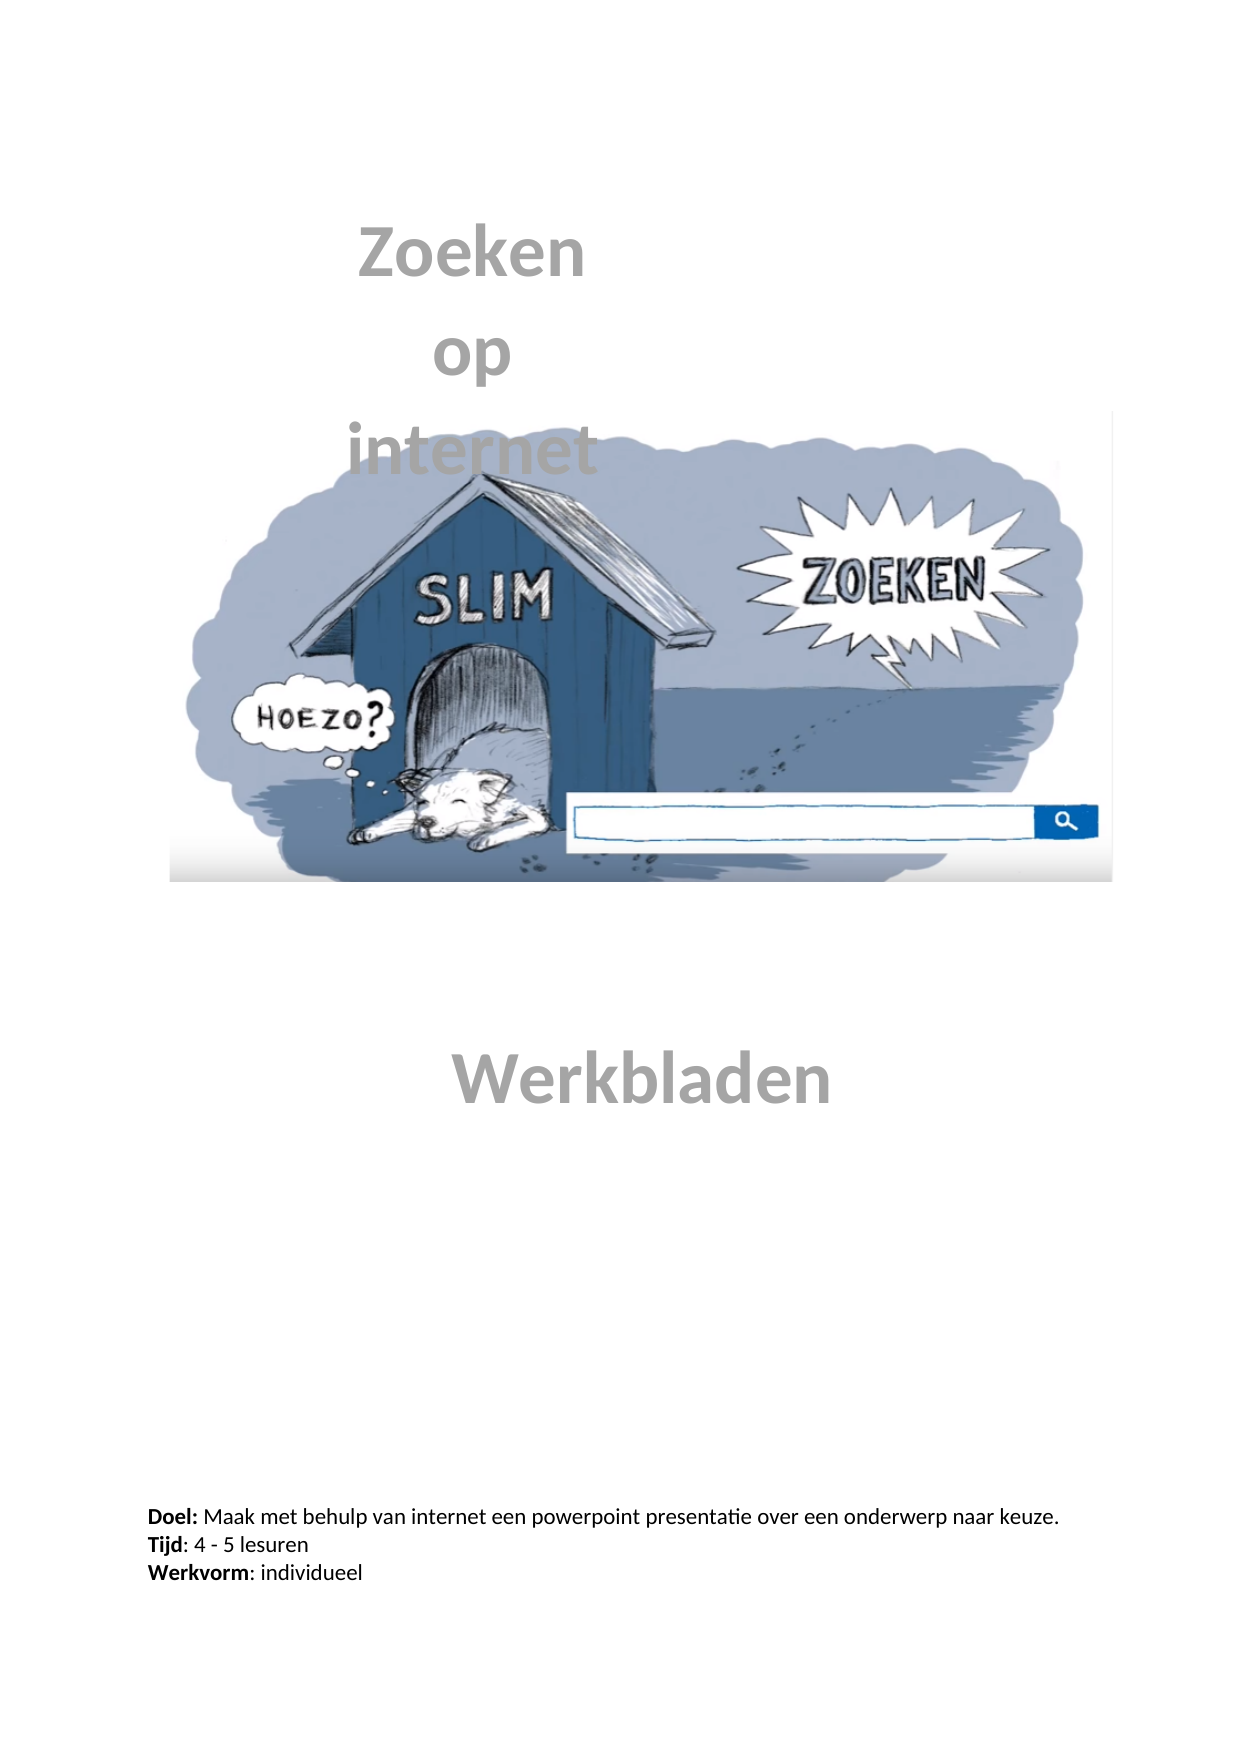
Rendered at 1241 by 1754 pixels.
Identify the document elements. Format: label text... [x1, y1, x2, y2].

text Tijd: 4 - 5 lesuren [148, 1530, 1093, 1558]
text Doel: Maak met behulp van internet een powerpoint presentatie over een onderwerp naar keuze. [148, 1502, 1093, 1530]
text Werkvorm: individueel [148, 1558, 1093, 1586]
picture [169, 411, 1114, 882]
